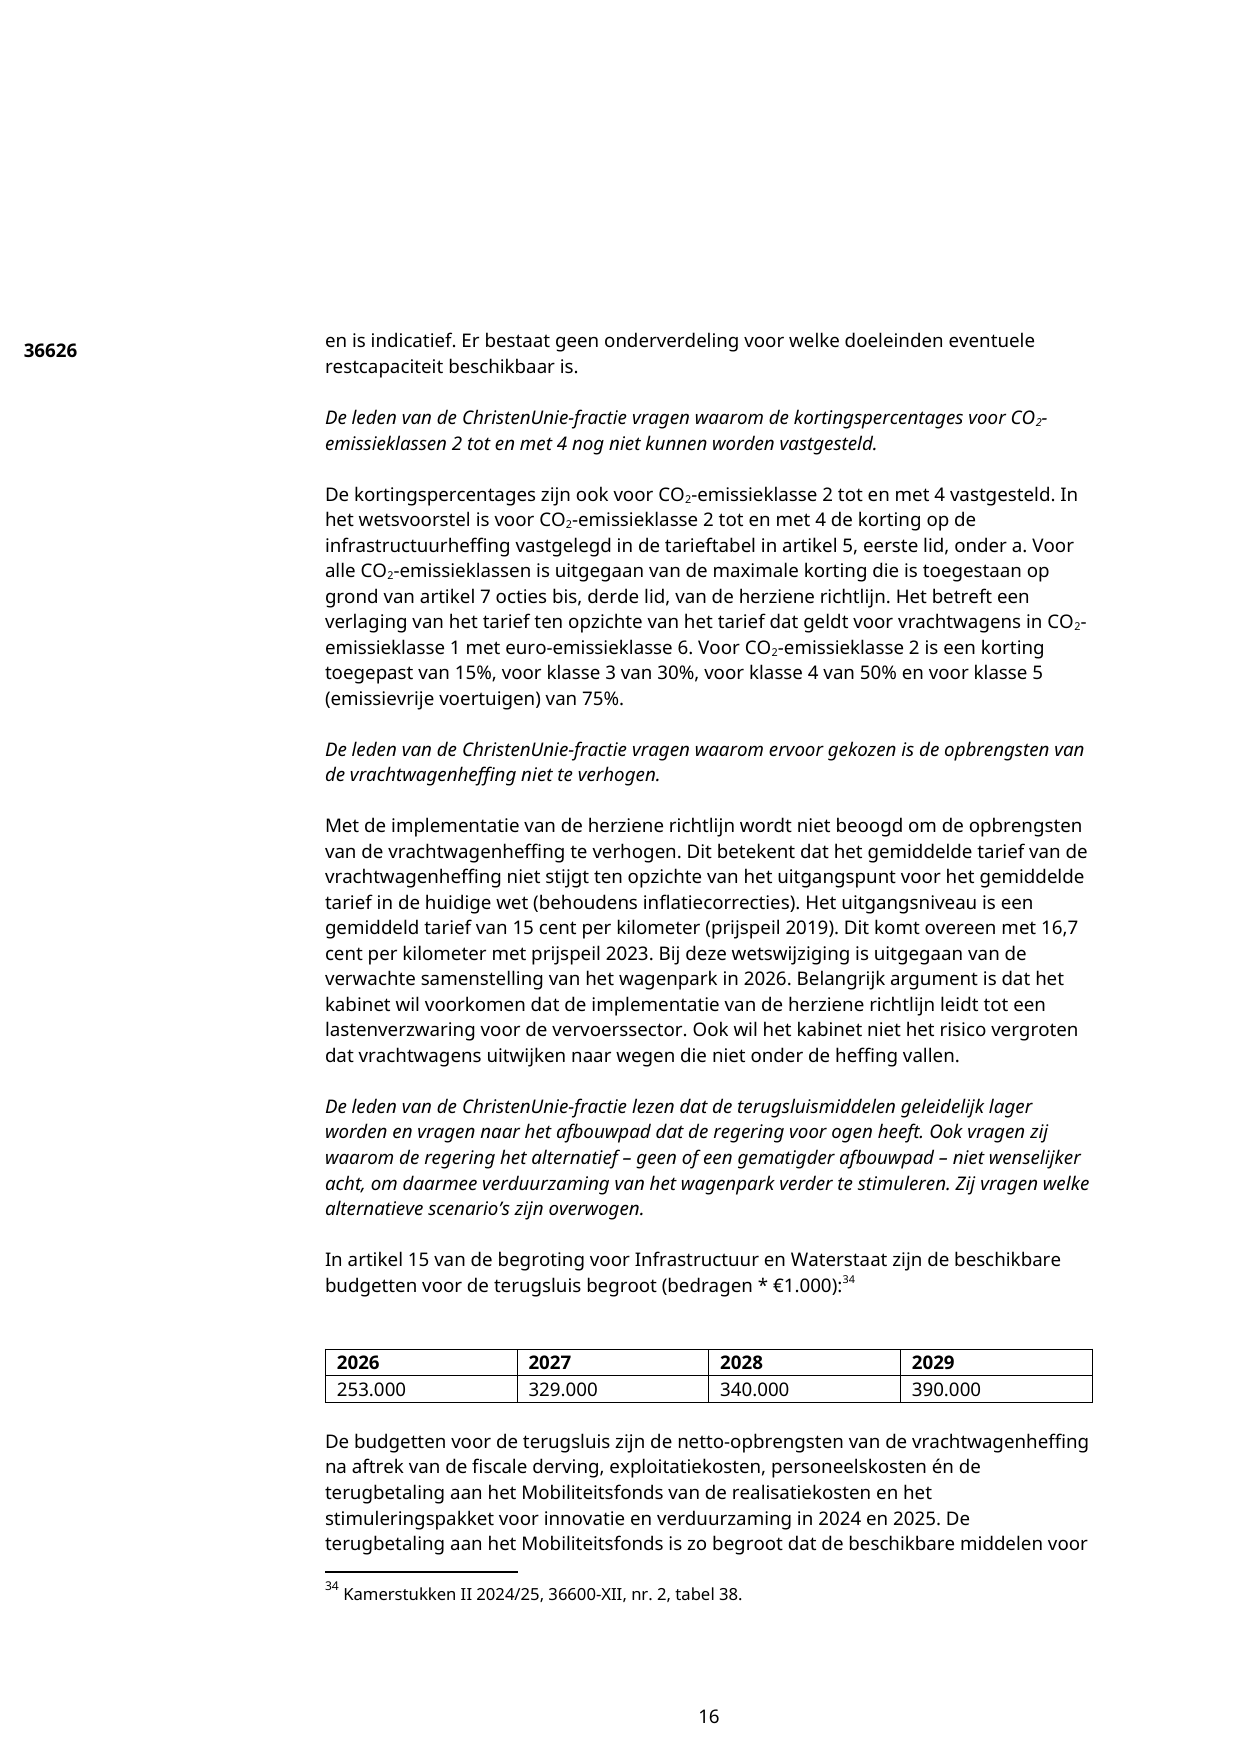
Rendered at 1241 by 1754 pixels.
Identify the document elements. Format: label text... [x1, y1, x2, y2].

text Met de implementatie van de herziene richtlijn wordt niet beoogd om de opbrengsten van de vrachtwagenheffing te verhogen. Dit betekent dat het gemiddelde tarief van de vrachtwagenheffing niet stijgt ten opzichte van het uitgangspunt voor het gemiddelde tarief in de huidige wet (behoudens inflatiecorrecties). Het uitgangsniveau is een gemiddeld tarief van 15 cent per kilometer (prijspeil 2019). Dit komt overeen met 16,7 cent per kilometer met prijspeil 2023. Bij deze wetswijziging is uitgegaan van de verwachte samenstelling van het wagenpark in 2026. Belangrijk argument is dat het kabinet wil voorkomen dat de implementatie van de herziene richtlijn leidt tot een lastenverzwaring voor de vervoerssector. Ook wil het kabinet niet het risico vergroten dat vrachtwagens uitwijken naar wegen die niet onder de heffing vallen. [325, 813, 1093, 1068]
table_cell 329.000 [518, 1376, 708, 1402]
table_cell 340.000 [709, 1376, 900, 1402]
table_cell 253.000 [326, 1376, 517, 1402]
text De leden van de ChristenUnie-fractie vragen waarom ervoor gekozen is de opbrengsten van de vrachtwagenheffing niet te verhogen. [325, 736, 1093, 787]
table_header 2028 [709, 1350, 900, 1375]
table_cell 390.000 [901, 1376, 1092, 1402]
text De leden van de ChristenUnie-fractie lezen dat de terugsluismiddelen geleidelijk lager worden en vragen naar het afbouwpad dat de regering voor ogen heeft. Ook vragen zij waarom de regering het alternatief – geen of een gematigder afbouwpad – niet wenselijker acht, om daarmee verduurzaming van het wagenpark verder te stimuleren. Zij vragen welke alternatieve scenario’s zijn overwogen. [325, 1093, 1093, 1221]
table_header 2026 [326, 1350, 517, 1375]
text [325, 1428, 1093, 1556]
text In artikel 15 van de begroting voor Infrastructuur en Waterstaat zijn de beschikbare budgetten voor de terugsluis begroot (bedragen * €1.000): [325, 1246, 1093, 1297]
text De kortingspercentages zijn ook voor CO2-emissieklasse 2 tot en met 4 vastgesteld. In het wetsvoorstel is voor CO2-emissieklasse 2 tot en met 4 de korting op de infrastructuurheffing vastgelegd in de tarieftabel in artikel 5, eerste lid, onder a. Voor alle CO2-emissieklassen is uitgegaan van de maximale korting die is toegestaan op grond van artikel 7 octies bis, derde lid, van de herziene richtlijn. Het betreft een verlaging van het tarief ten opzichte van het tarief dat geldt voor vrachtwagens in CO2-emissieklasse 1 met euro-emissieklasse 6. Voor CO2-emissieklasse 2 is een korting toegepast van 15%, voor klasse 3 van 30%, voor klasse 4 van 50% en voor klasse 5 (emissievrije voertuigen) van 75%. [325, 481, 1093, 711]
table_header 2027 [518, 1350, 708, 1375]
text De leden van de ChristenUnie-fractie vragen waarom de kortingspercentages voor CO2-emissieklassen 2 tot en met 4 nog niet kunnen worden vastgesteld. [325, 404, 1093, 455]
table_header 2029 [901, 1350, 1092, 1375]
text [325, 328, 1093, 379]
